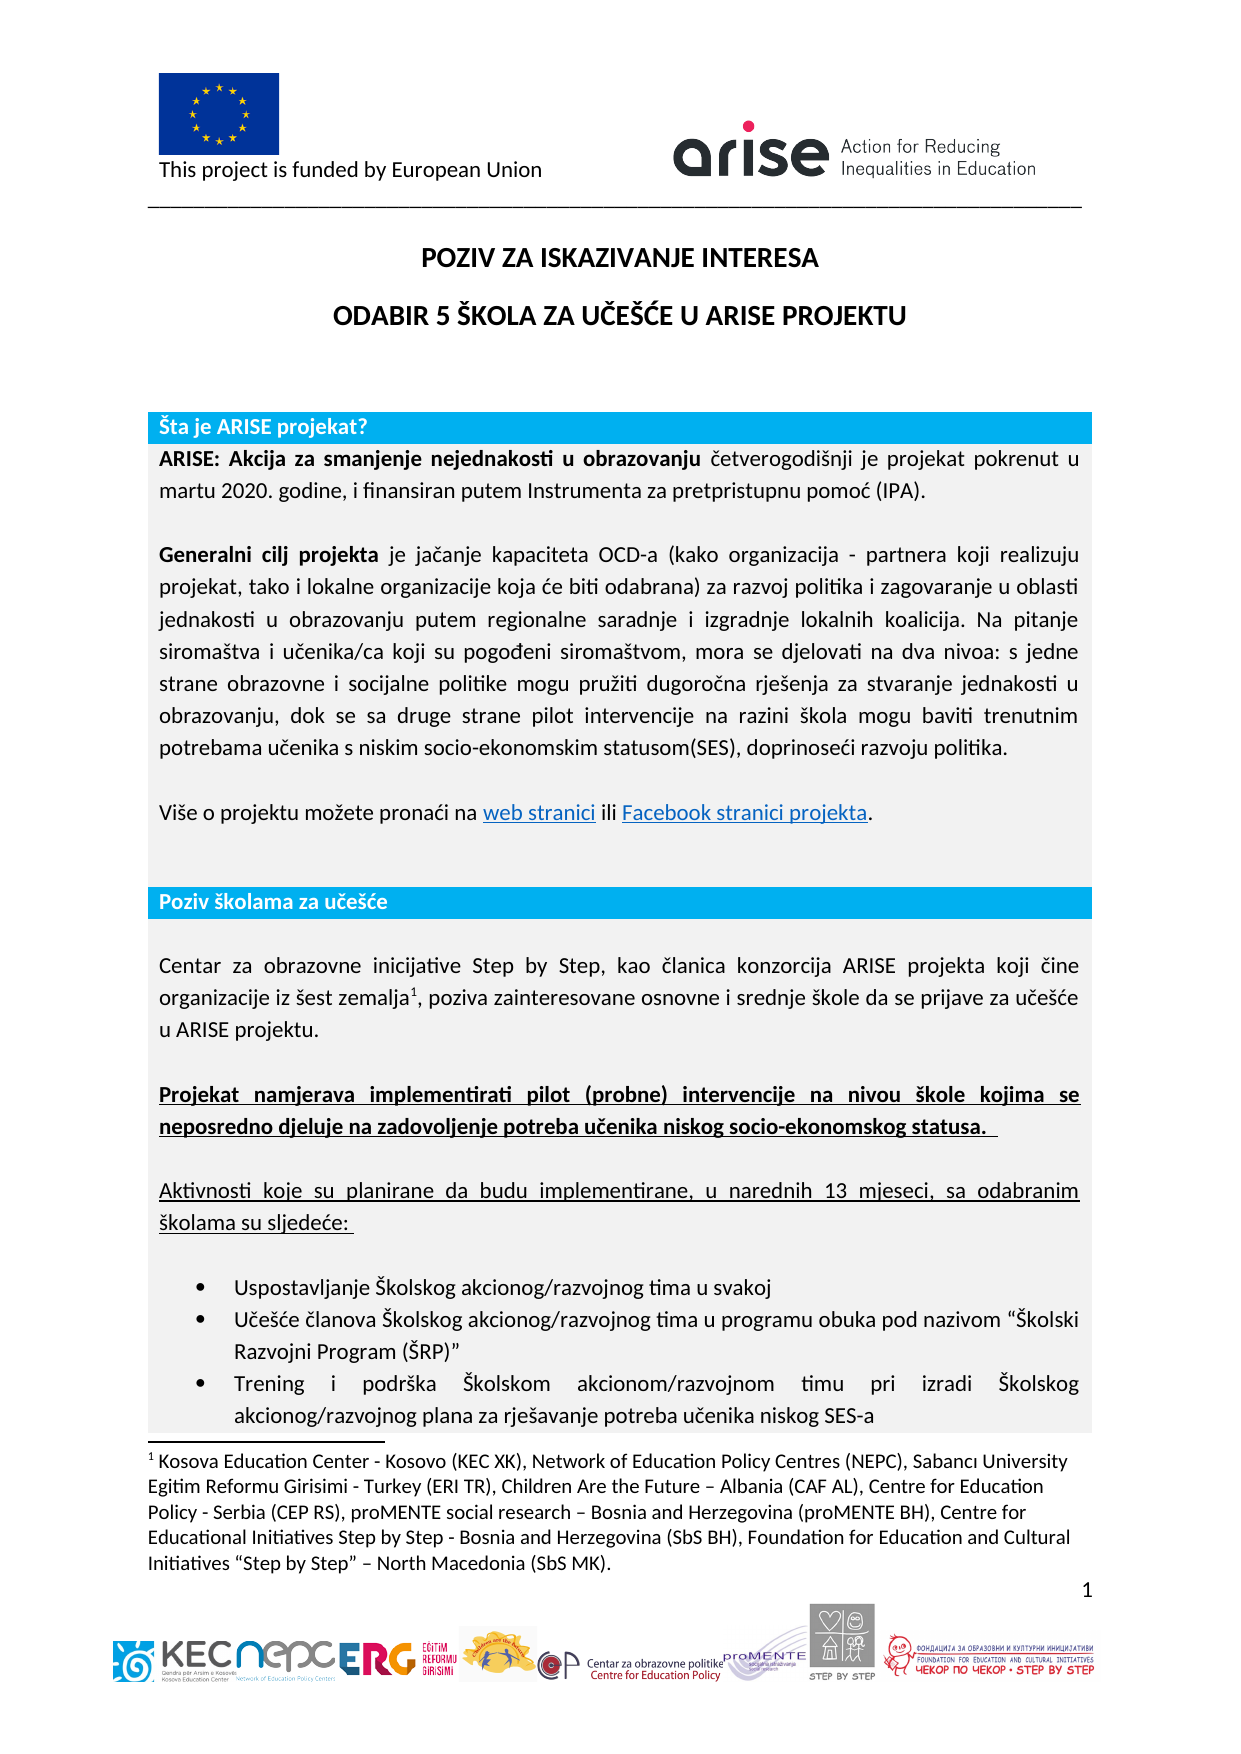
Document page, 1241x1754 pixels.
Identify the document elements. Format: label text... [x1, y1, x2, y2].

picture [123, 1603, 1102, 1682]
text POZIV ZA ISKAZIVANJE INTERESA [148, 239, 1093, 275]
picture [629, 112, 1082, 183]
table_header Šta je ARISE projekat? [148, 412, 1092, 444]
picture [113, 1677, 121, 1682]
table_cell ARISE: Akcija za smanjenje nejednakosti u obrazovanju četverogodišnji je projekat pokrenut u martu 2020. godine, i finansiran putem Instrumenta za pretpristupnu pomoć (IPA). Generalni cilj projekta je jačanje kapaciteta OCD-a (kako organizacija - partnera koji realizuju projekat, tako i lokalne organizacije koja će biti odabrana) za razvoj politika i zagovaranje u oblasti jednakosti u obrazovanju putem regionalne saradnje i izgradnje lokalnih koalicija. Na pitanje siromaštva i učenika/ca koji su pogođeni siromaštvom, mora se djelovati na dva nivoa: s jedne strane obrazovne i socijalne politike mogu pružiti dugoročna rješenja za stvaranje jednakosti u obrazovanju, dok se sa druge strane pilot intervencije na razini škola mogu baviti trenutnim potrebama učenika s niskim socio-ekonomskim statusom(SES), doprinoseći razvoju politika. Više o projektu možete pronaći na web stranici ili Facebook stranici projekta. [148, 444, 1092, 887]
picture [158, 73, 280, 155]
table_cell Poziv školama za učešće [148, 887, 1092, 919]
text ODABIR 5 ŠKOLA ZA UČEŠĆE U ARISE PROJEKTU [148, 297, 1093, 332]
